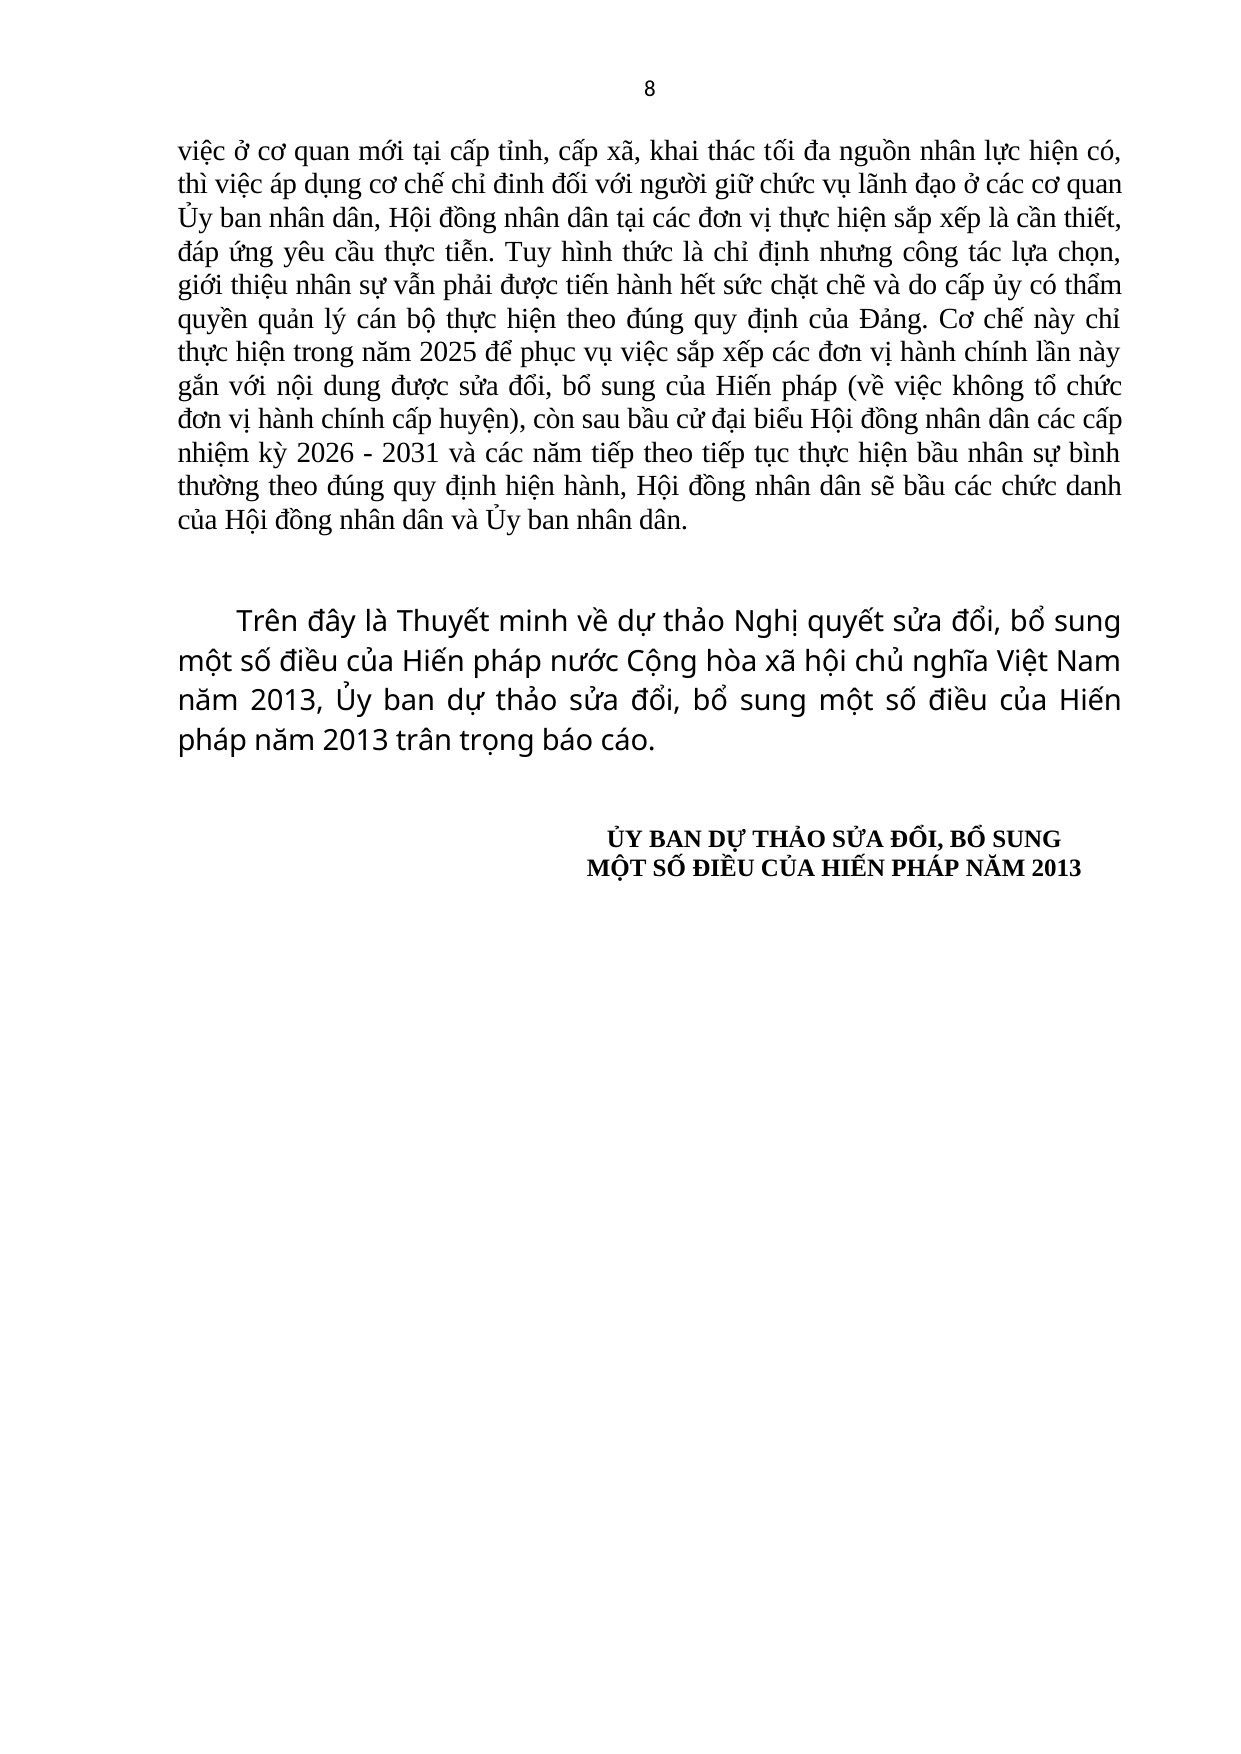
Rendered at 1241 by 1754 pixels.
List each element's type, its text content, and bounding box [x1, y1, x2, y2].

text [176, 130, 1123, 536]
text Trên đây là Thuyết minh về dự thảo Nghị quyết sửa đổi, bổ sung một số điều của Hiến pháp nước Cộng hòa xã hội chủ nghĩa Việt Nam năm 2013, Ủy ban dự thảo sửa đổi, bổ sung một số điều của Hiến pháp năm 2013 trân trọng báo cáo. [176, 597, 1123, 824]
text ỦY BAN DỰ THẢO SỬA ĐỔI, BỔ SUNG MỘT SỐ ĐIỀU CỦA HIẾN PHÁP NĂM 2013 [546, 824, 1122, 882]
